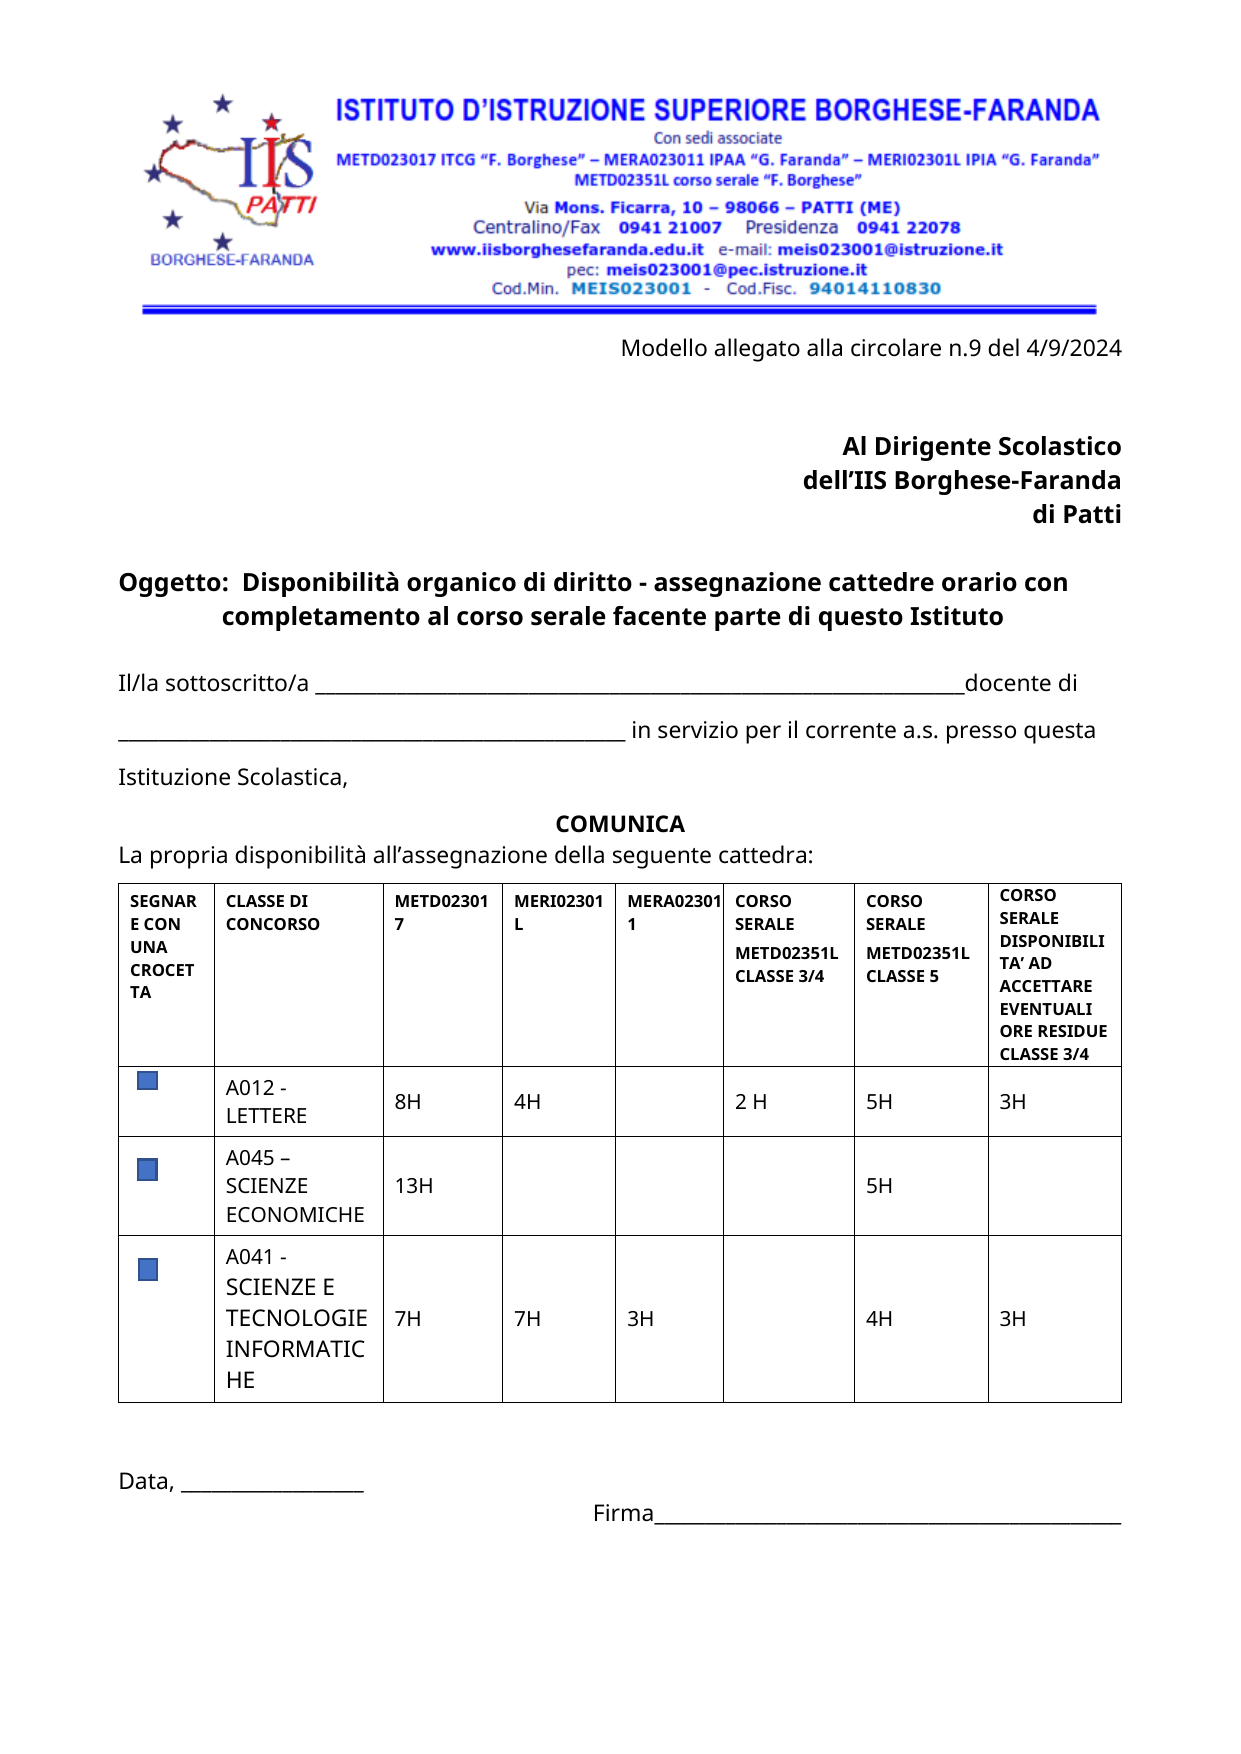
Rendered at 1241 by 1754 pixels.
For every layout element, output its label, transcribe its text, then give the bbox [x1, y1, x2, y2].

table_cell 3H [616, 1236, 723, 1402]
table_cell 8H [383, 1067, 502, 1136]
text Data, __________________ [118, 1462, 1122, 1493]
text Firma______________________________________________ [118, 1493, 1122, 1524]
table_cell [724, 1137, 854, 1235]
table_header CORSO SERALE METD02351L CLASSE 5 [855, 884, 987, 1066]
table_cell [724, 1236, 854, 1402]
picture [118, 73, 1123, 332]
table_header SEGNARE CON UNA CROCETTA [119, 884, 214, 1066]
table_cell 3H [988, 1067, 1121, 1136]
table_cell A012 - LETTERE [215, 1067, 382, 1136]
table_cell 5H [855, 1067, 987, 1136]
table_cell [616, 1067, 723, 1136]
table_header METD023017 [383, 884, 502, 1066]
text Il/la sottoscritto/a ________________________________________________________________docente di __________________________________________________ in servizio per il corrente a.s. presso questa Istituzione Scolastica, [118, 667, 1122, 792]
table_cell [616, 1137, 723, 1235]
table_header CORSO SERALE DISPONIBILITA’ AD ACCETTARE EVENTUALI ORE RESIDUE CLASSE 3/4 [988, 884, 1121, 1066]
table_cell 4H [855, 1236, 987, 1402]
table_cell [119, 1067, 214, 1136]
text COMUNICA [118, 808, 1122, 839]
table_header CLASSE DI CONCORSO [215, 884, 382, 1066]
text dell’IIS Borghese-Faranda [118, 463, 1122, 497]
table_header MERA023011 [616, 884, 723, 1066]
table_cell [119, 1137, 214, 1235]
text Modello allegato alla circolare n.9 del 4/9/2024 [118, 332, 1122, 363]
table_cell 2 H [724, 1067, 854, 1136]
table_cell 7H [503, 1236, 615, 1402]
text Al Dirigente Scolastico [118, 429, 1122, 463]
text di Patti [118, 497, 1122, 531]
table_header MERI02301L [503, 884, 615, 1066]
table_cell [988, 1137, 1121, 1235]
table_cell [503, 1137, 615, 1235]
text La propria disponibilità all’assegnazione della seguente cattedra: [118, 839, 1122, 870]
table_cell [119, 1236, 214, 1402]
table_cell 13H [383, 1137, 502, 1235]
text Oggetto: Disponibilità organico di diritto - assegnazione cattedre orario con completamento al corso serale facente parte di questo Istituto [118, 565, 1122, 633]
table_header CORSO SERALE METD02351L CLASSE 3/4 [724, 884, 854, 1066]
table_cell A041 - SCIENZE E TECNOLOGIE INFORMATICHE [215, 1236, 382, 1402]
table_cell 3H [988, 1236, 1121, 1402]
table_cell 7H [383, 1236, 502, 1402]
table_cell 4H [503, 1067, 615, 1136]
table_cell A045 – SCIENZE ECONOMICHE [215, 1137, 382, 1235]
table_cell 5H [855, 1137, 987, 1235]
